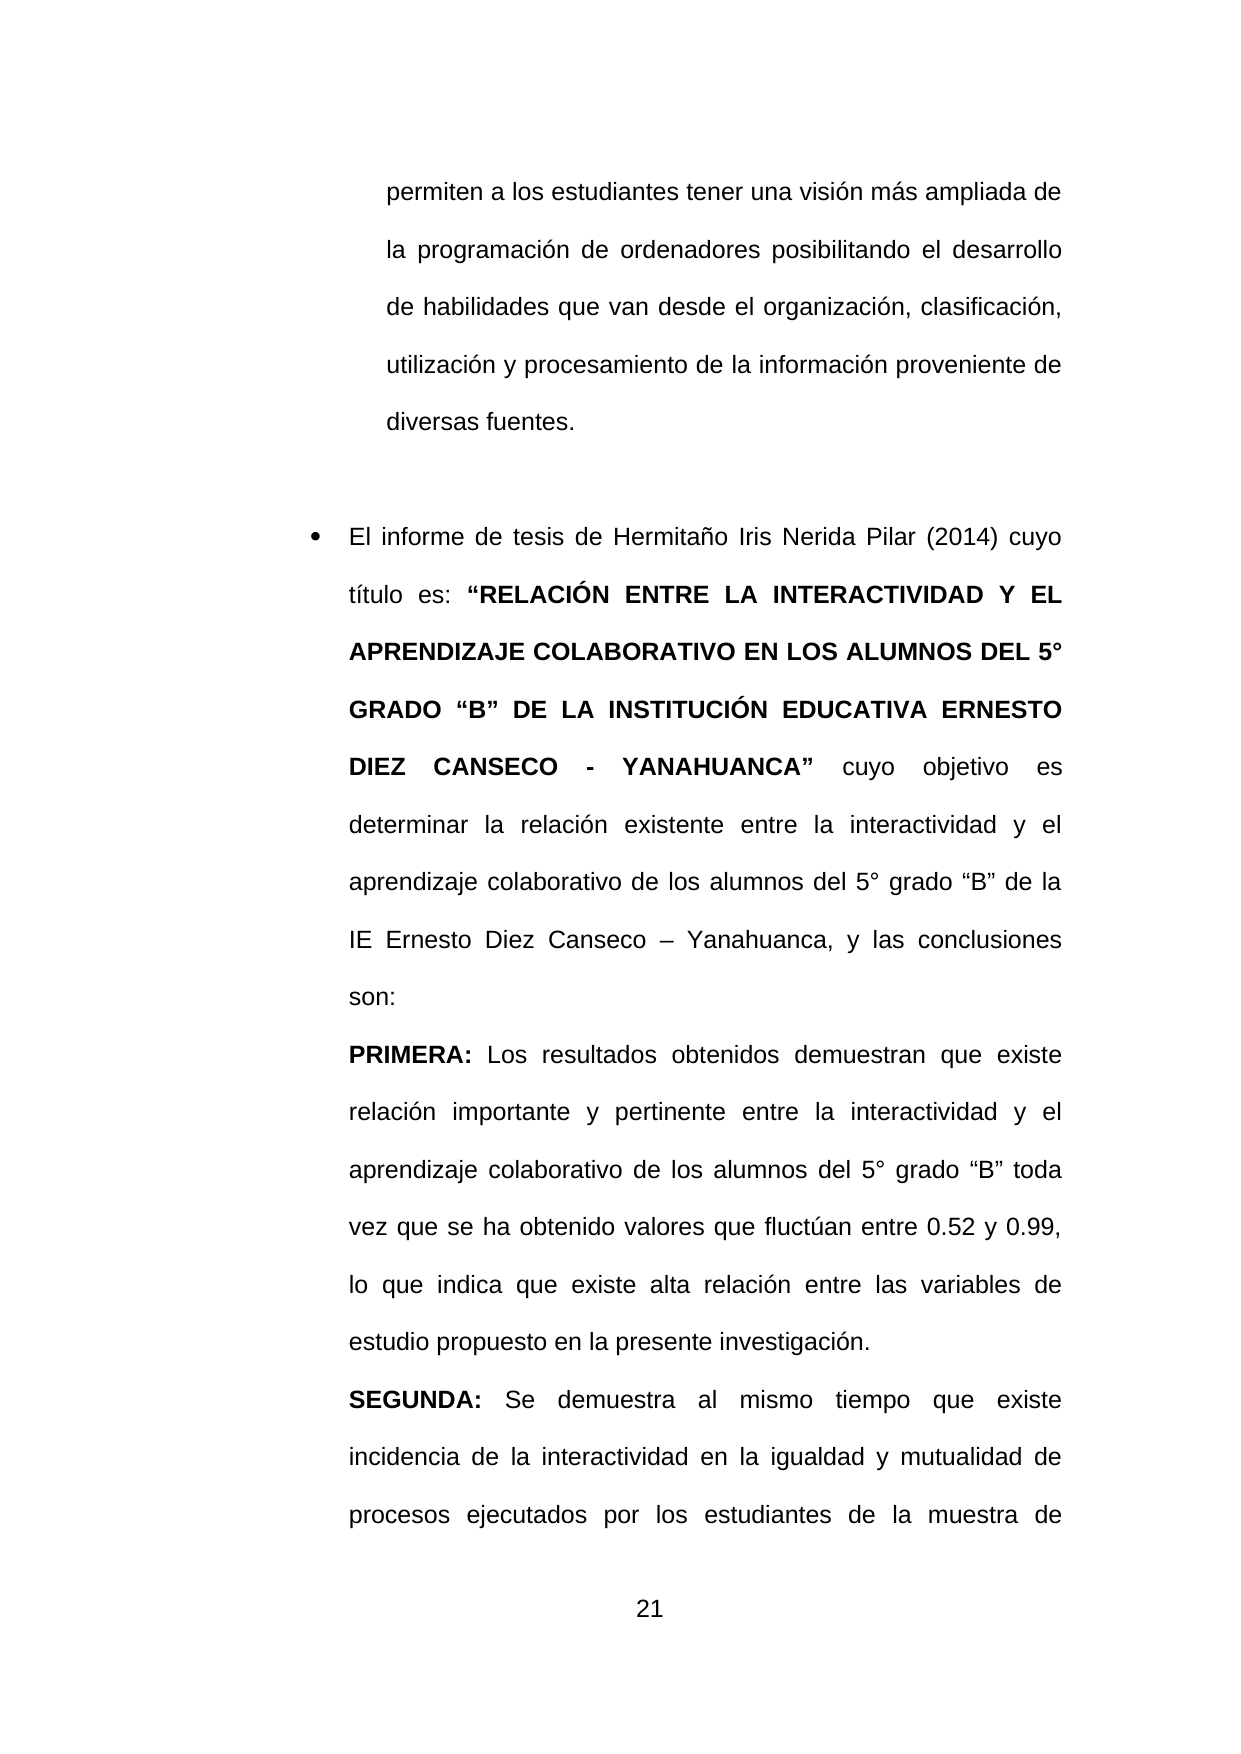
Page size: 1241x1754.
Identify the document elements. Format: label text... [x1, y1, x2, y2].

list El informe de tesis de Hermitaño Iris Nerida Pilar (2014) cuyo título es: “RELACIÓN ENTRE LA INTERACTIVIDAD Y EL APRENDIZAJE COLABORATIVO EN LOS ALUMNOS DEL 5° GRADO “B” DE LA INSTITUCIÓN EDUCATIVA ERNESTO DIEZ CANSECO - YANAHUANCA” cuyo objetivo es determinar la relación existente entre la interactividad y el aprendizaje colaborativo de los alumnos del 5° grado “B” de la IE Ernesto Diez Canseco – Yanahuanca, y las conclusiones son: [311, 522, 1063, 1011]
text PRIMERA: Los resultados obtenidos demuestran que existe relación importante y pertinente entre la interactividad y el aprendizaje colaborativo de los alumnos del 5° grado “B” toda vez que se ha obtenido valores que fluctúan entre 0.52 y 0.99, lo que indica que existe alta relación entre las variables de estudio propuesto en la presente investigación. [349, 1040, 1063, 1356]
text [349, 1385, 1063, 1528]
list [349, 177, 1063, 436]
